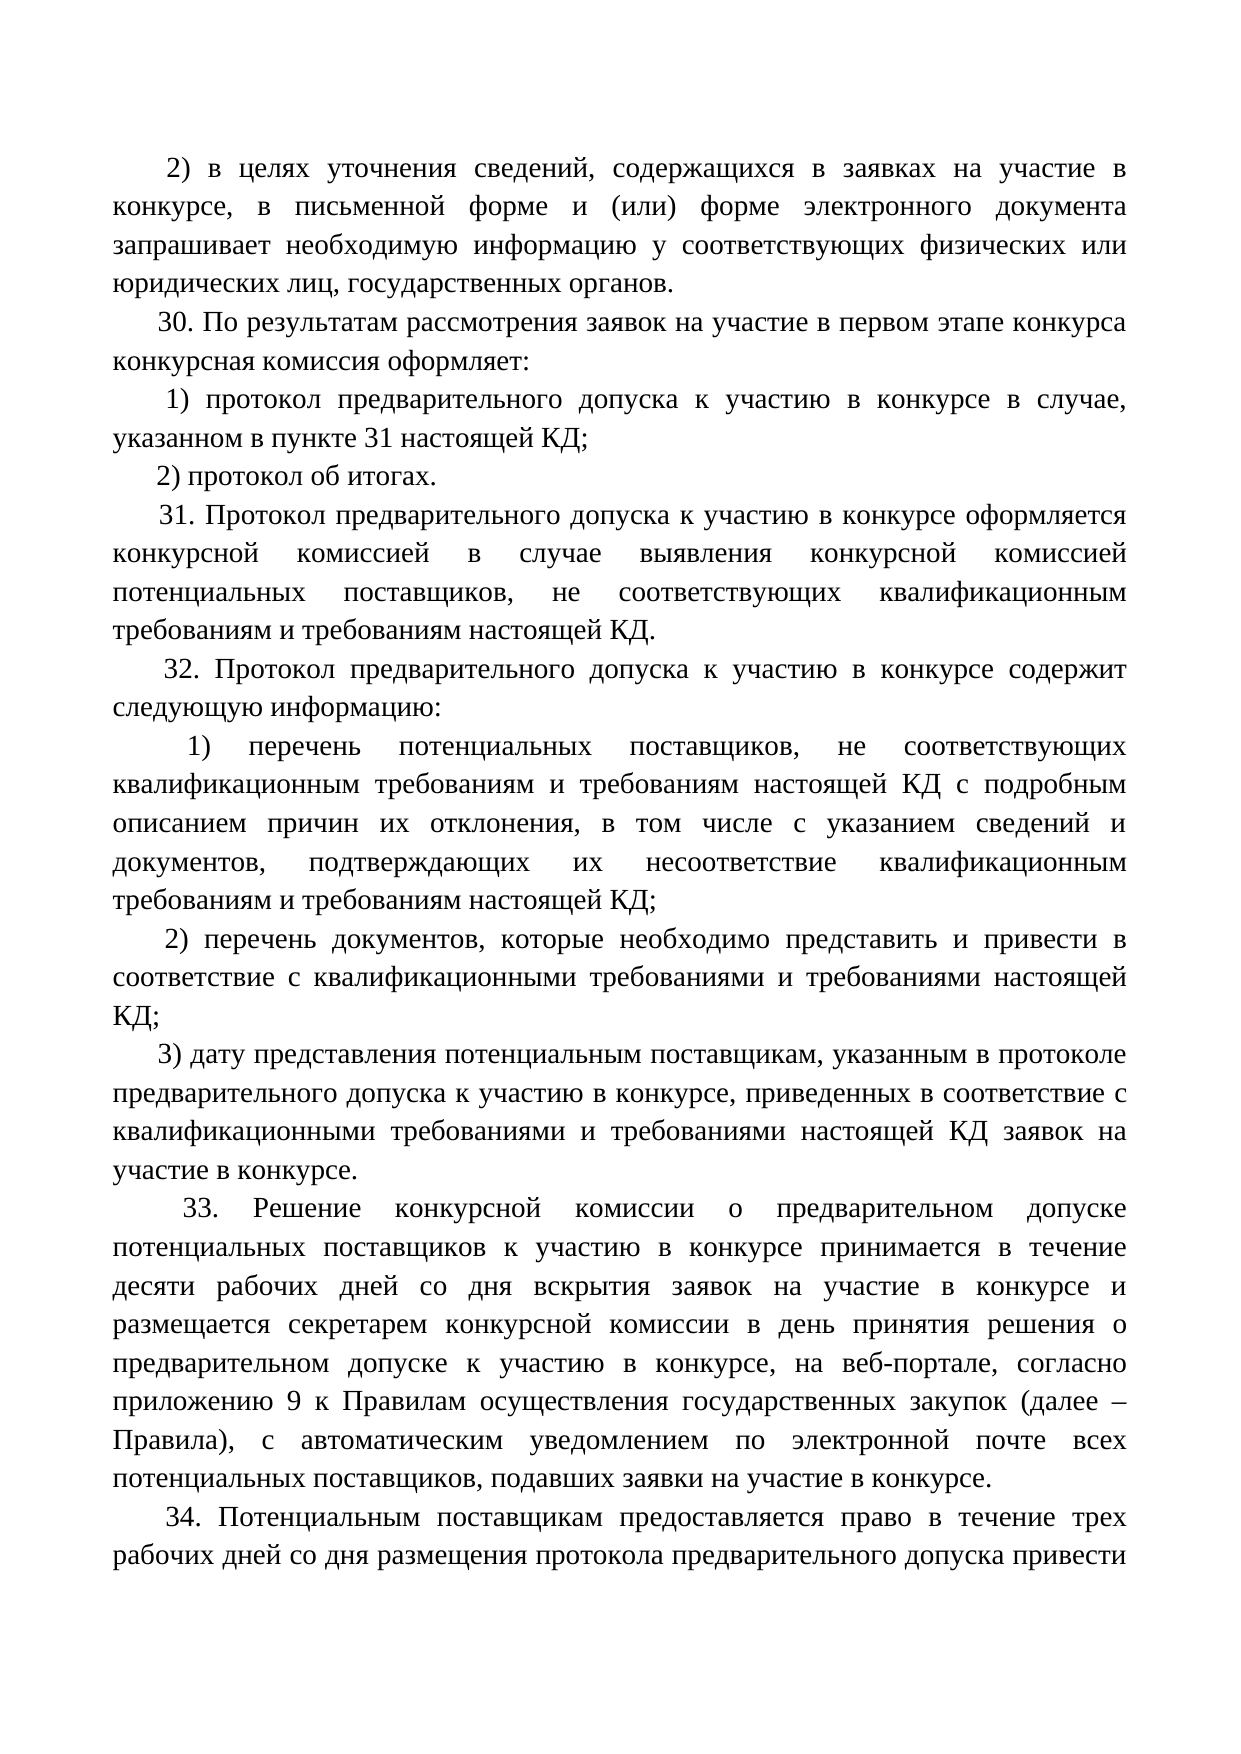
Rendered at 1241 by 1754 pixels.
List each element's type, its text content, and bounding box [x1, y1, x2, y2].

text 32. Протокол предварительного допуска к участию в конкурсе содержит следующую информацию: [112, 651, 1128, 723]
text 3) дату представления потенциальным поставщикам, указанным в протоколе предварительного допуска к участию в конкурсе, приведенных в соответствие с квалификационными требованиями и требованиями настоящей КД заявок на участие в конкурсе. [112, 1036, 1128, 1186]
text 30. По результатам рассмотрения заявок на участие в первом этапе конкурса конкурсная комиссия оформляет: [112, 304, 1128, 376]
text 2) протокол об итогах. [112, 458, 1128, 492]
text 1) перечень потенциальных поставщиков, не соответствующих квалификационным требованиям и требованиям настоящей КД с подробным описанием причин их отклонения, в том числе с указанием сведений и документов, подтверждающих их несоответствие квалификационным требованиям и требованиям настоящей КД; [112, 728, 1128, 916]
text 2) в целях уточнения сведений, содержащихся в заявках на участие в конкурсе, в письменной форме и (или) форме электронного документа запрашивает необходимую информацию у соответствующих физических или юридических лиц, государственных органов. [112, 150, 1128, 299]
text 33. Решение конкурсной комиссии о предварительном допуске потенциальных поставщиков к участию в конкурсе принимается в течение десяти рабочих дней со дня вскрытия заявок на участие в конкурсе и размещается секретарем конкурсной комиссии в день принятия решения о предварительном допуске к участию в конкурсе, на веб-портале, согласно приложению 9 к Правилам осуществления государственных закупок (далее – Правила), с автоматическим уведомлением по электронной почте всех потенциальных поставщиков, подавших заявки на участие в конкурсе. [112, 1191, 1128, 1494]
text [112, 1499, 1128, 1571]
text 31. Протокол предварительного допуска к участию в конкурсе оформляется конкурсной комиссией в случае выявления конкурсной комиссией потенциальных поставщиков, не соответствующих квалификационным требованиям и требованиям настоящей КД. [112, 497, 1128, 646]
text 2) перечень документов, которые необходимо представить и привести в соответствие с квалификационными требованиями и требованиями настоящей КД; [112, 921, 1128, 1031]
text 1) протокол предварительного допуска к участию в конкурсе в случае, указанном в пункте 31 настоящей КД; [112, 381, 1128, 453]
